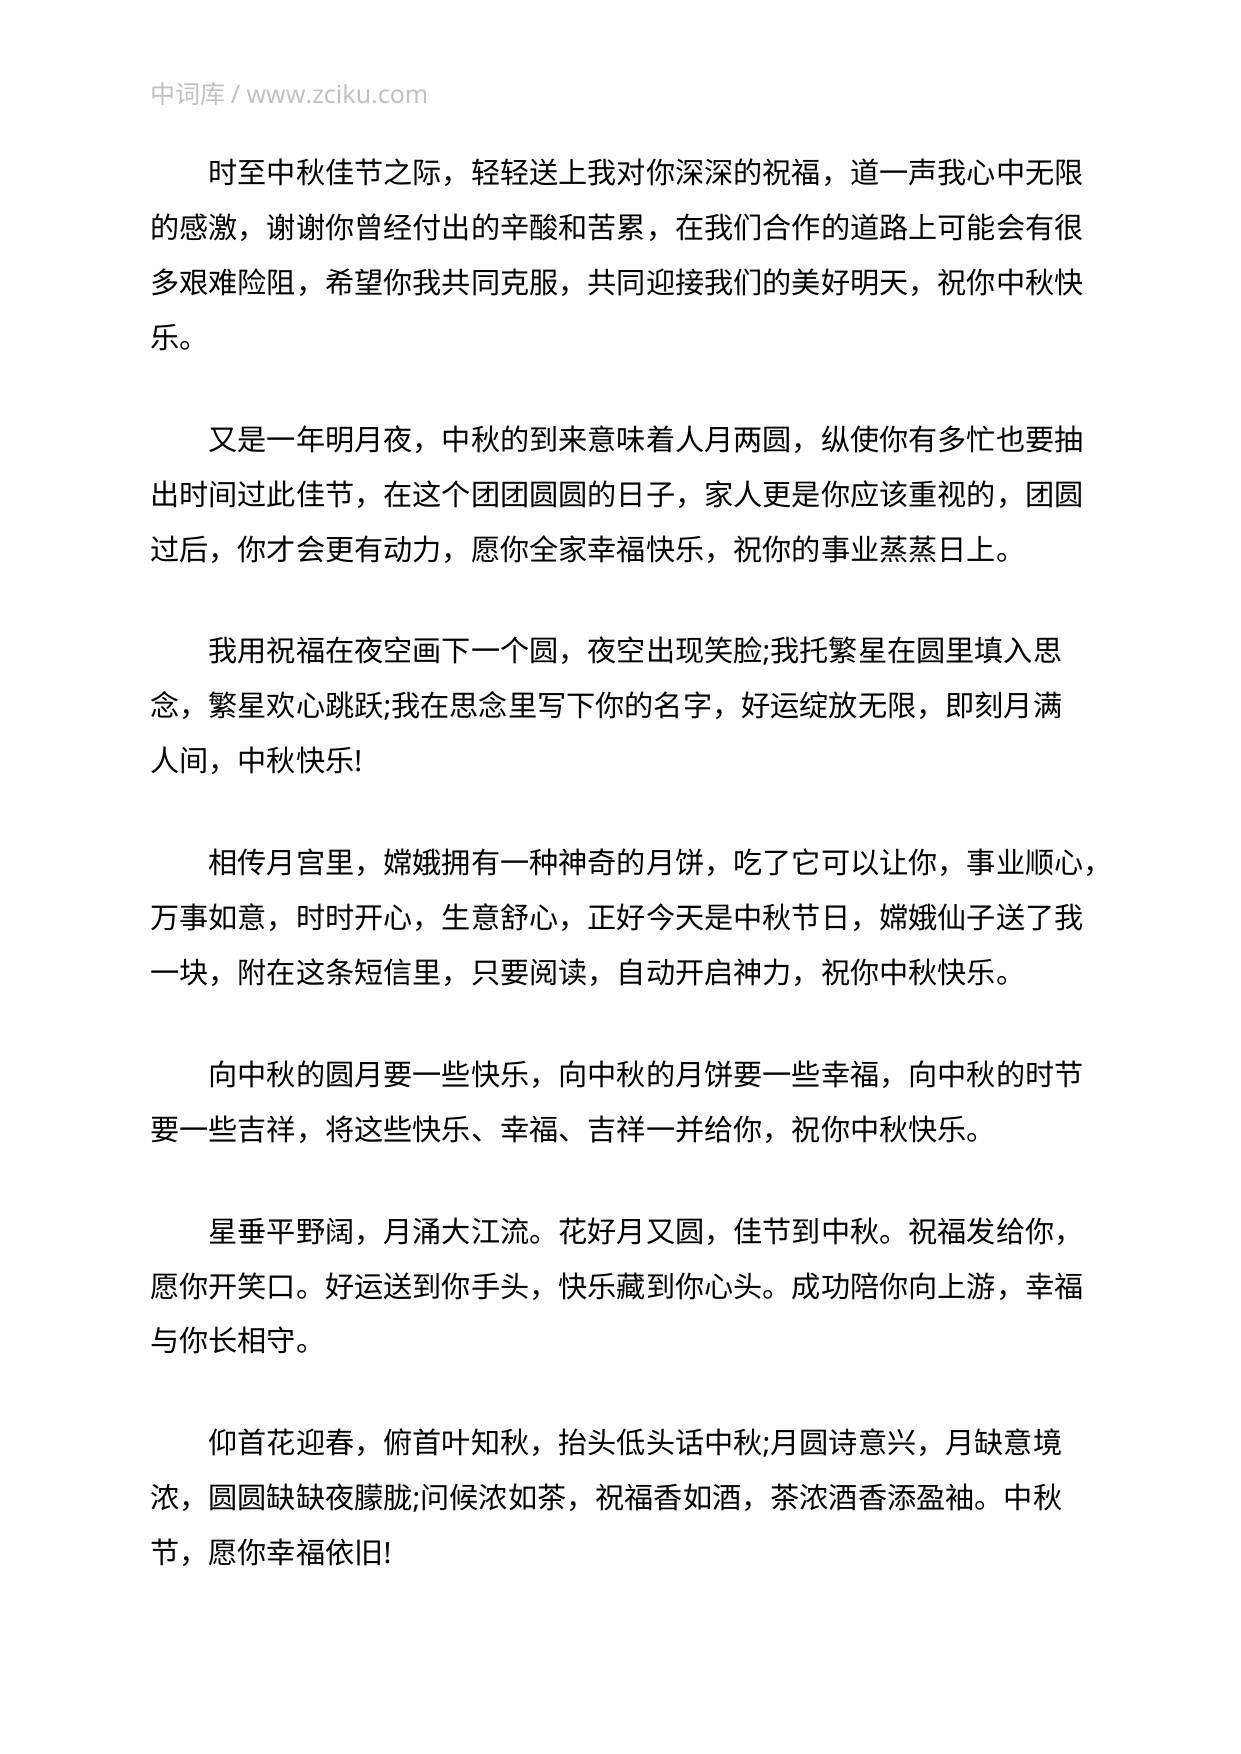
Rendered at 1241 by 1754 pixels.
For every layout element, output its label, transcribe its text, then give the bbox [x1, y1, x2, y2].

text 星垂平野阔，月涌大江流。花好月又圆，佳节到中秋。祝福发给你，愿你开笑口。好运送到你手头，快乐藏到你心头。成功陪你向上游，幸福与你长相守。 [150, 1208, 1090, 1360]
text 相传月宫里，嫦娥拥有一种神奇的月饼，吃了它可以让你，事业顺心，万事如意，时时开心，生意舒心，正好今天是中秋节日，嫦娥仙子送了我一块，附在这条短信里，只要阅读，自动开启神力，祝你中秋快乐。 [150, 840, 1090, 992]
text 仰首花迎春，俯首叶知秋，抬头低头话中秋;月圆诗意兴，月缺意境浓，圆圆缺缺夜朦胧;问候浓如茶，祝福香如酒，茶浓酒香添盈袖。中秋节，愿你幸福依旧! [150, 1420, 1090, 1572]
text 又是一年明月夜，中秋的到来意味着人月两圆，纵使你有多忙也要抽出时间过此佳节，在这个团团圆圆的日子，家人更是你应该重视的，团圆过后，你才会更有动力，愿你全家幸福快乐，祝你的事业蒸蒸日上。 [150, 416, 1090, 568]
text 时至中秋佳节之际，轻轻送上我对你深深的祝福，道一声我心中无限的感激，谢谢你曾经付出的辛酸和苦累，在我们合作的道路上可能会有很多艰难险阻，希望你我共同克服，共同迎接我们的美好明天，祝你中秋快乐。 [150, 150, 1090, 357]
text 向中秋的圆月要一些快乐，向中秋的月饼要一些幸福，向中秋的时节要一些吉祥，将这些快乐、幸福、吉祥一并给你，祝你中秋快乐。 [150, 1052, 1090, 1149]
text 我用祝福在夜空画下一个圆，夜空出现笑脸;我托繁星在圆里填入思念，繁星欢心跳跃;我在思念里写下你的名字，好运绽放无限，即刻月满人间，中秋快乐! [150, 628, 1090, 780]
